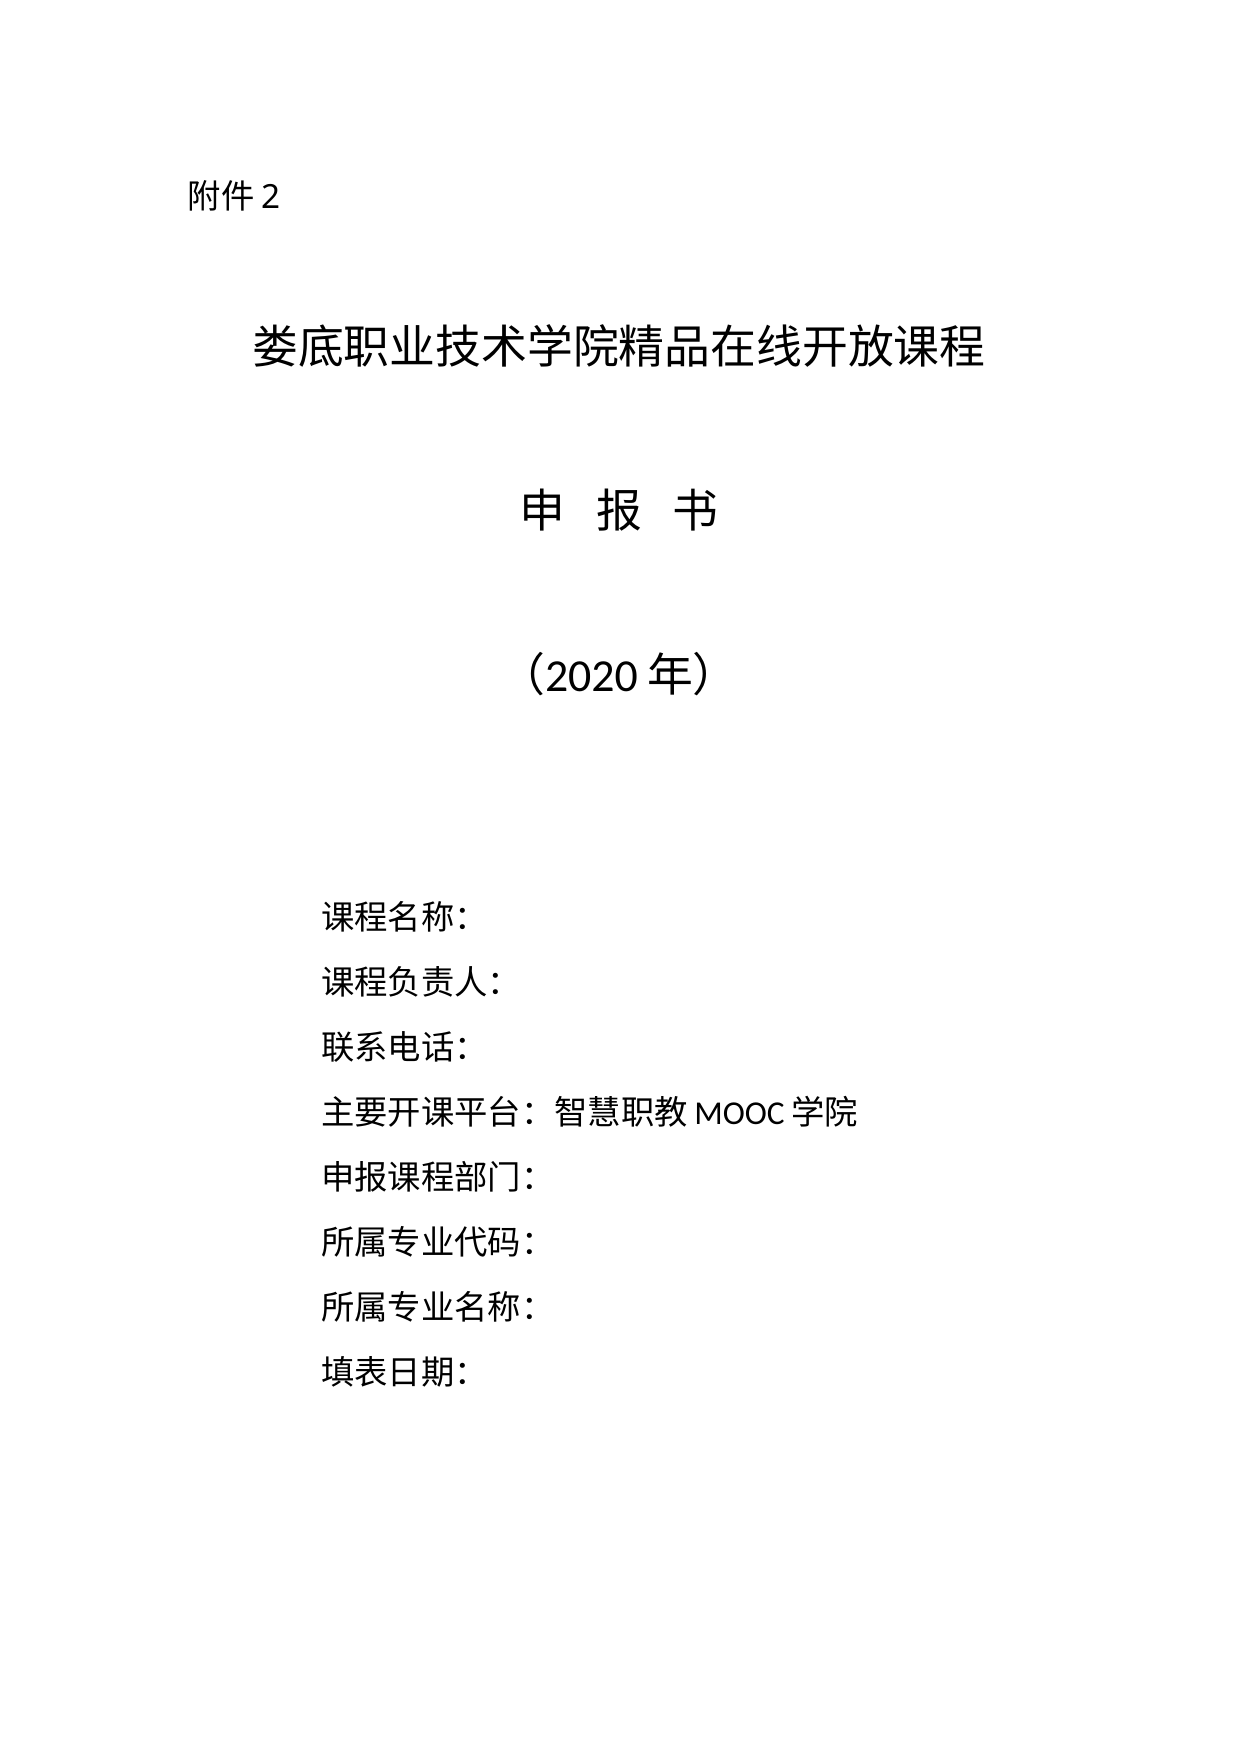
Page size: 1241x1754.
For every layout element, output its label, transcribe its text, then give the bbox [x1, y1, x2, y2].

text 附件2 [187, 162, 1053, 227]
text 娄底职业技术学院精品在线开放课程 [187, 295, 1050, 393]
text 所属专业代码： [187, 1208, 1050, 1273]
text 申 报 书 [187, 459, 1050, 556]
text 联系电话： [187, 1013, 1050, 1078]
text 申报课程部门： [187, 1143, 1050, 1208]
text 主要开课平台：智慧职教MOOC学院 [187, 1078, 1050, 1143]
text 填表日期： [187, 1338, 1050, 1403]
text 课程负责人： [187, 948, 1050, 1013]
text 所属专业名称： [187, 1273, 1050, 1338]
text 课程名称： [187, 883, 1050, 948]
text （2020年） [187, 623, 1050, 720]
